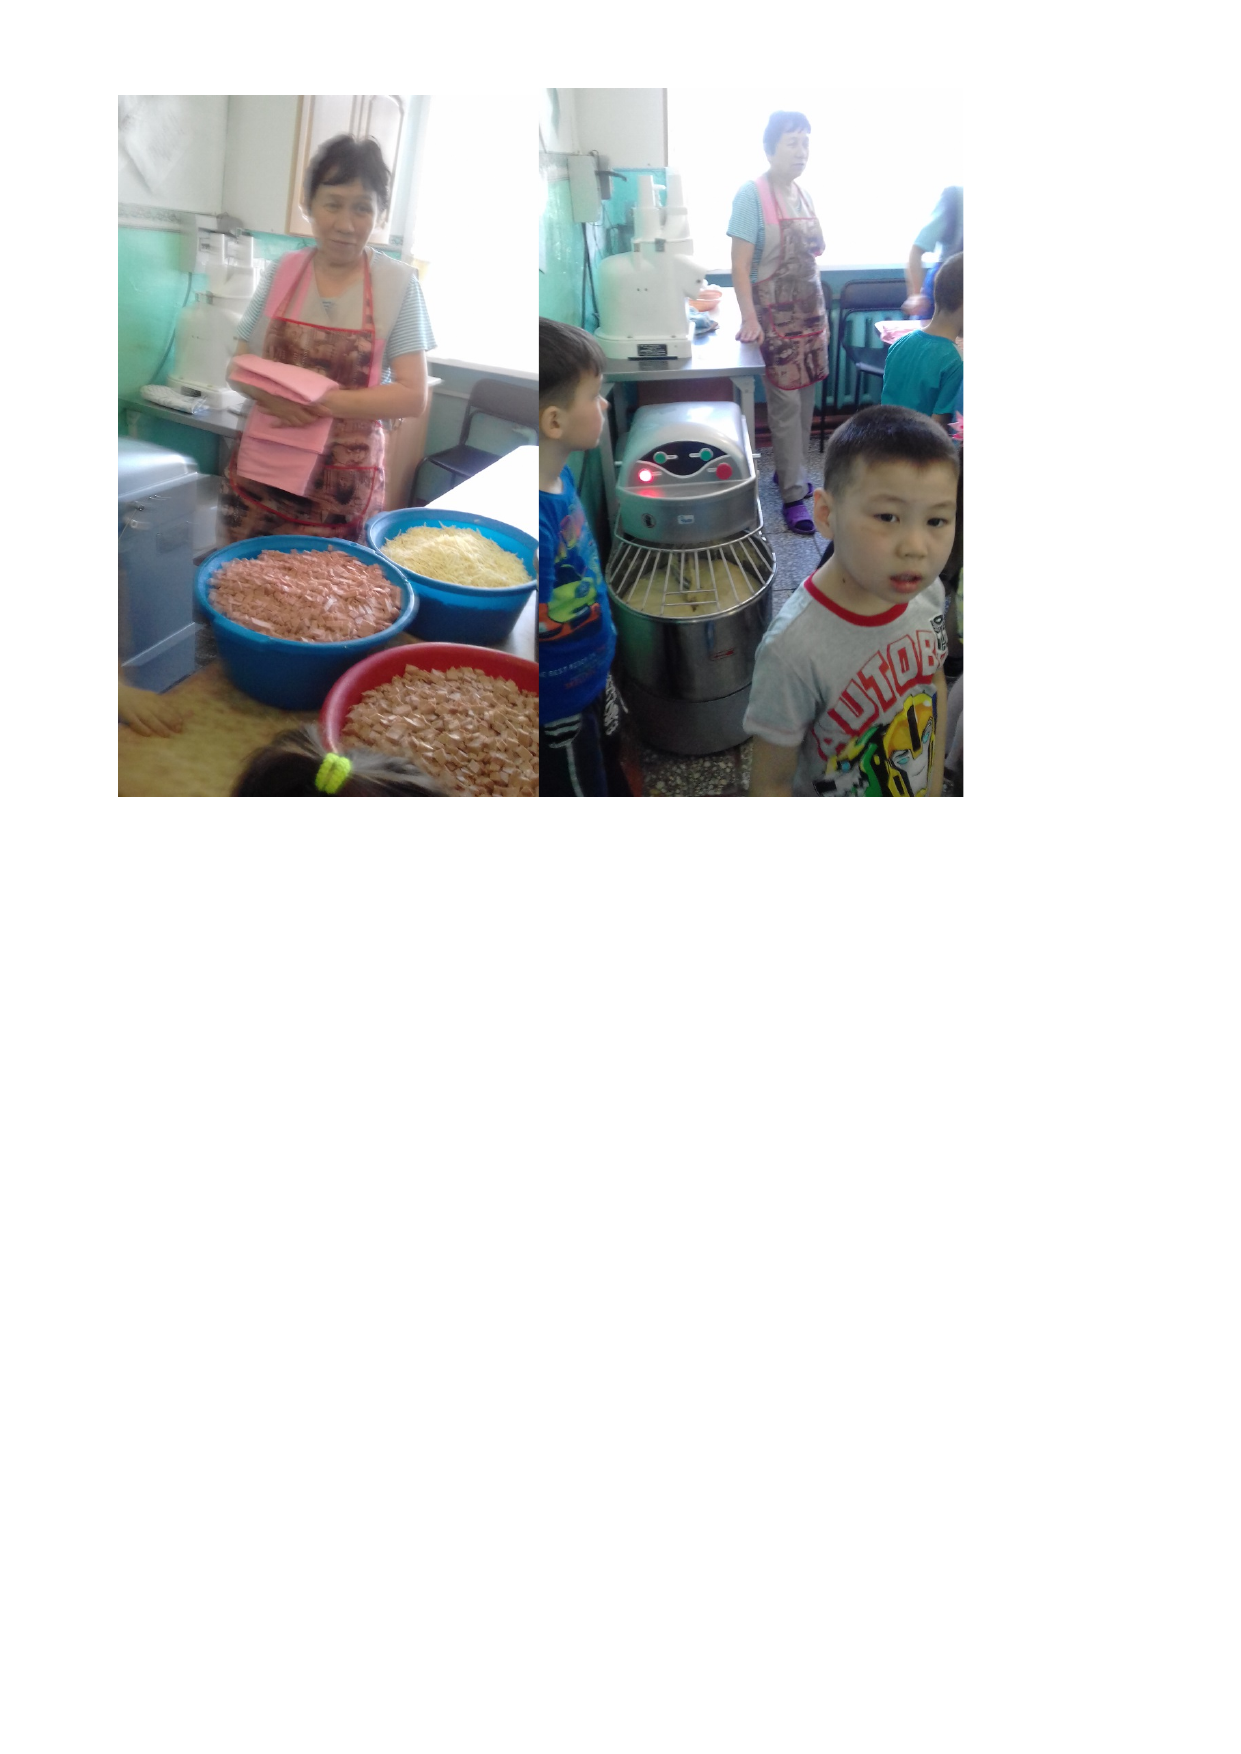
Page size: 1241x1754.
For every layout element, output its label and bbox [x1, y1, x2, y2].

picture [118, 88, 964, 797]
